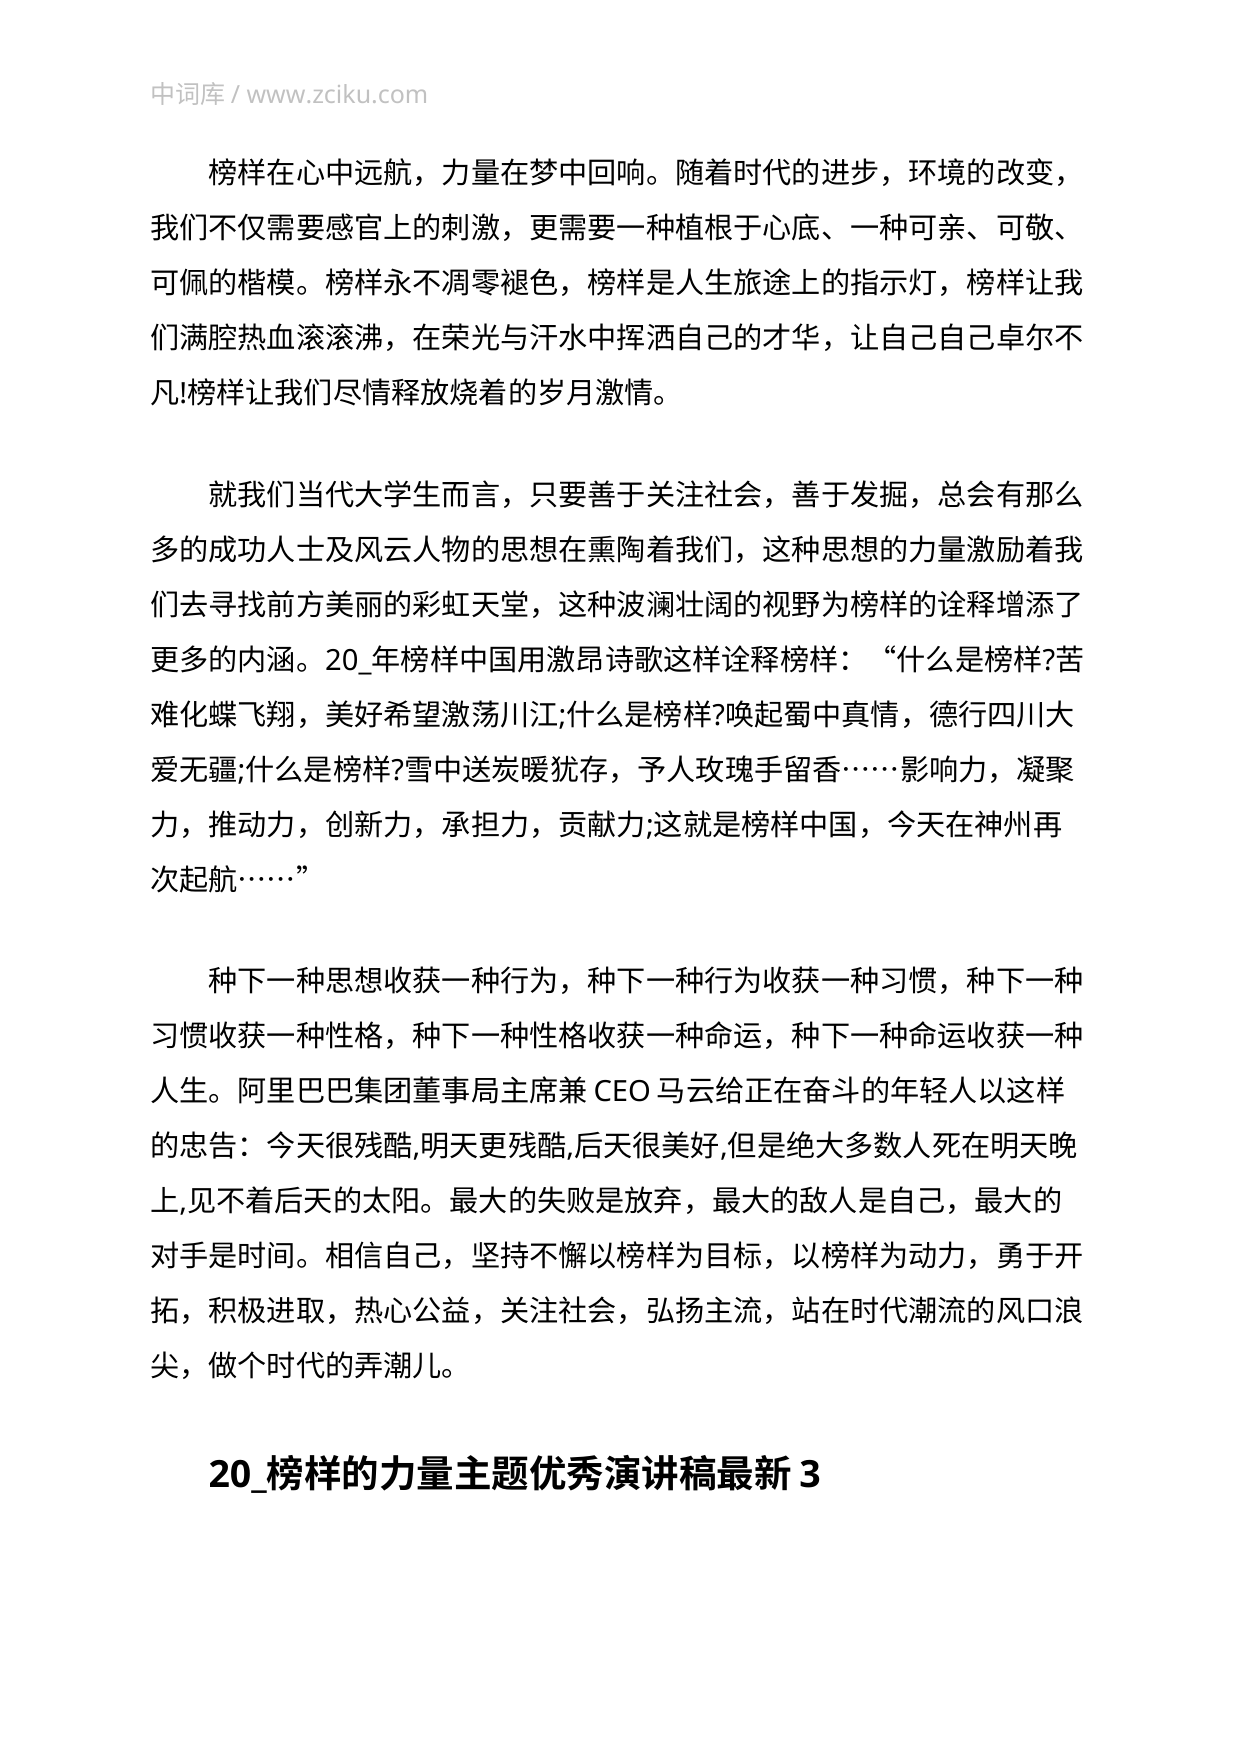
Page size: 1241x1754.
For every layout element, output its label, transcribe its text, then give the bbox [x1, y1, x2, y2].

text 种下一种思想收获一种行为，种下一种行为收获一种习惯，种下一种习惯收获一种性格，种下一种性格收获一种命运，种下一种命运收获一种人生。阿里巴巴集团董事局主席兼CEO马云给正在奋斗的年轻人以这样的忠告：今天很残酷,明天更残酷,后天很美好,但是绝大多数人死在明天晚上,见不着后天的太阳。最大的失败是放弃，最大的敌人是自己，最大的对手是时间。相信自己，坚持不懈以榜样为目标，以榜样为动力，勇于开拓，积极进取，热心公益，关注社会，弘扬主流，站在时代潮流的风口浪尖，做个时代的弄潮儿。 [150, 958, 1090, 1385]
text 榜样在心中远航，力量在梦中回响。随着时代的进步，环境的改变，我们不仅需要感官上的刺激，更需要一种植根于心底、一种可亲、可敬、可佩的楷模。榜样永不凋零褪色，榜样是人生旅途上的指示灯，榜样让我们满腔热血滚滚沸，在荣光与汗水中挥洒自己的才华，让自己自己卓尔不凡!榜样让我们尽情释放烧着的岁月激情。 [150, 150, 1090, 412]
text 就我们当代大学生而言，只要善于关注社会，善于发掘，总会有那么多的成功人士及风云人物的思想在熏陶着我们，这种思想的力量激励着我们去寻找前方美丽的彩虹天堂，这种波澜壮阔的视野为榜样的诠释增添了更多的内涵。20_年榜样中国用激昂诗歌这样诠释榜样：“什么是榜样?苦难化蝶飞翔，美好希望激荡川江;什么是榜样?唤起蜀中真情，德行四川大爱无疆;什么是榜样?雪中送炭暖犹存，予人玫瑰手留香……影响力，凝聚力，推动力，创新力，承担力，贡献力;这就是榜样中国，今天在神州再次起航……” [150, 472, 1090, 898]
text 20_榜样的力量主题优秀演讲稿最新3 [150, 1444, 1090, 1499]
